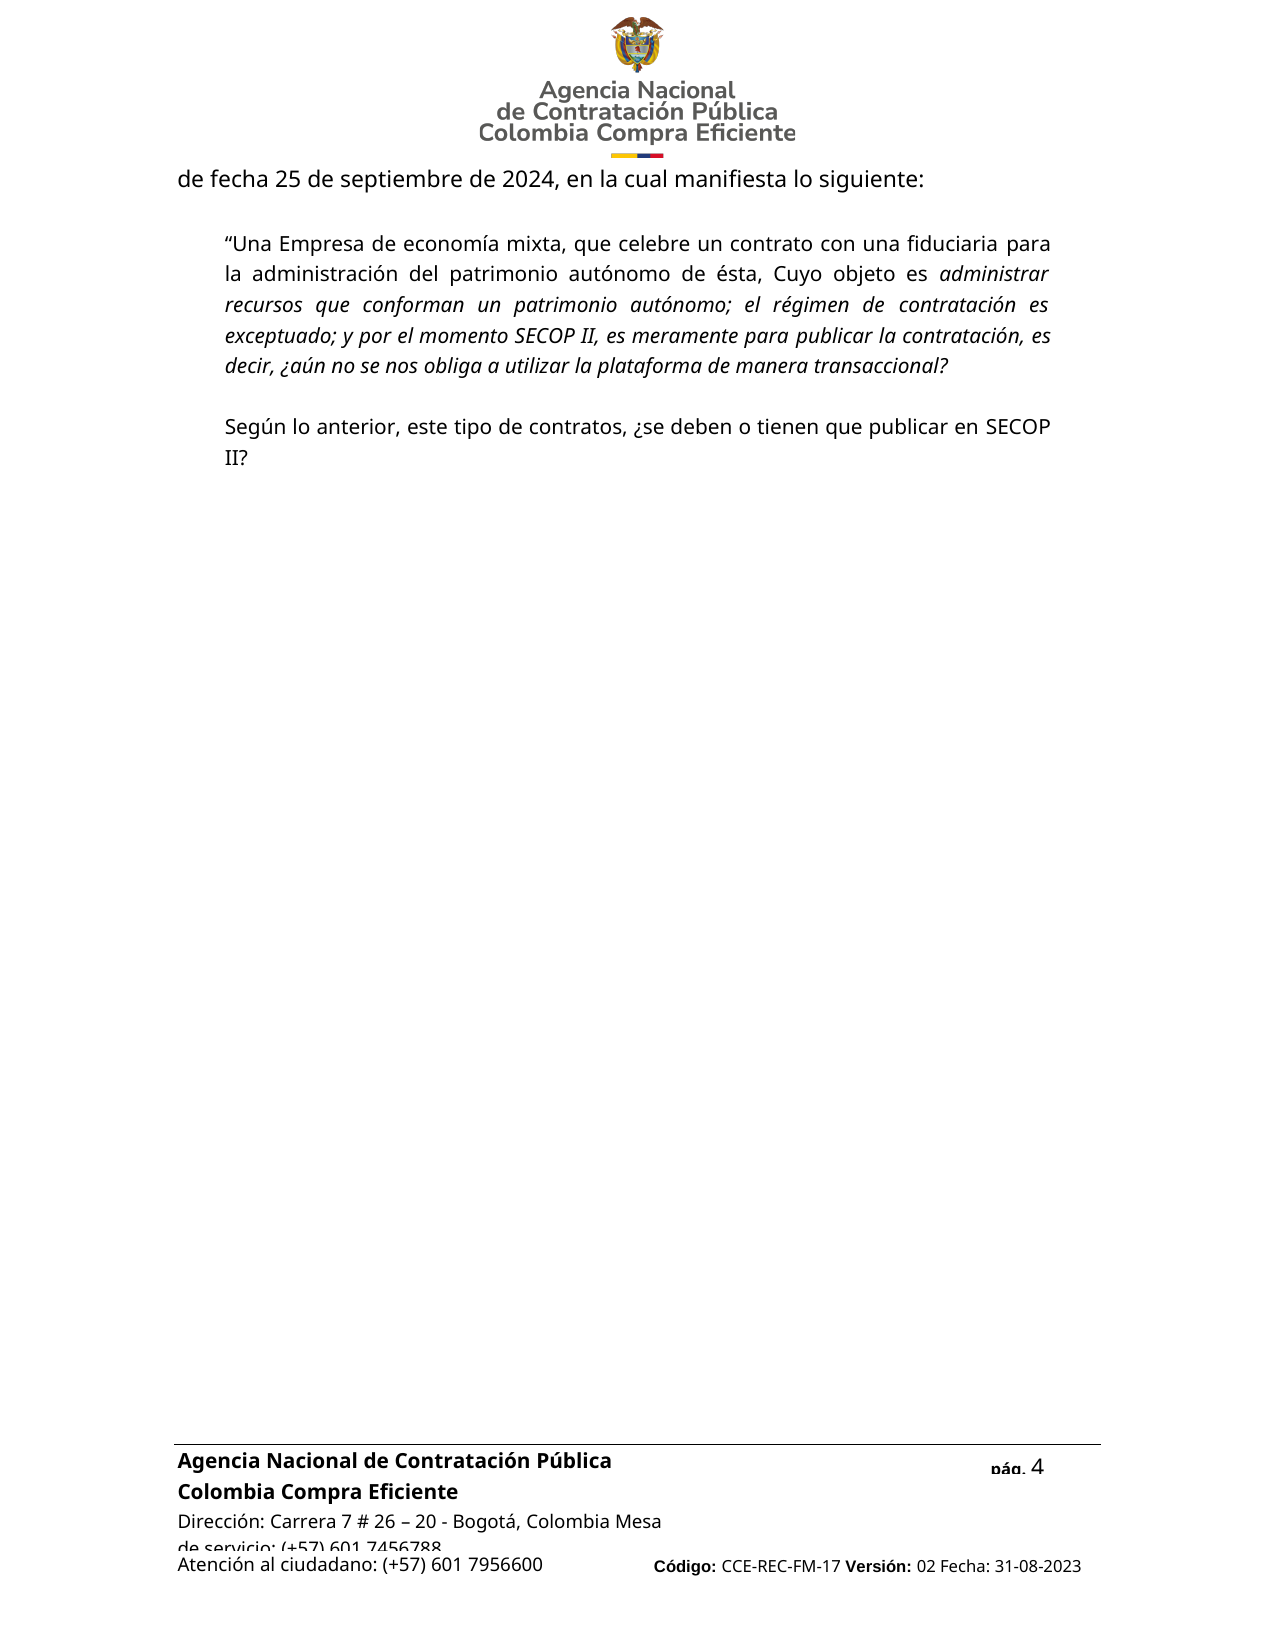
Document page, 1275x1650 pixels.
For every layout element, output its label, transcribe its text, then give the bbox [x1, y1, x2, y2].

text “Una Empresa de economía mixta, que celebre un contrato con una fiduciaria para la administración del patrimonio autónomo de ésta, Cuyo objeto es administrar recursos que conforman un patrimonio autónomo; el régimen de contratación es exceptuado; y por el momento SECOP II, es meramente para publicar la contratación, es decir, ¿aún no se nos obliga a utilizar la plataforma de manera transaccional? [224, 229, 1051, 380]
picture [479, 17, 796, 158]
text Según lo anterior, este tipo de contratos, ¿se deben o tienen que publicar en SECOP II? [224, 412, 1051, 472]
